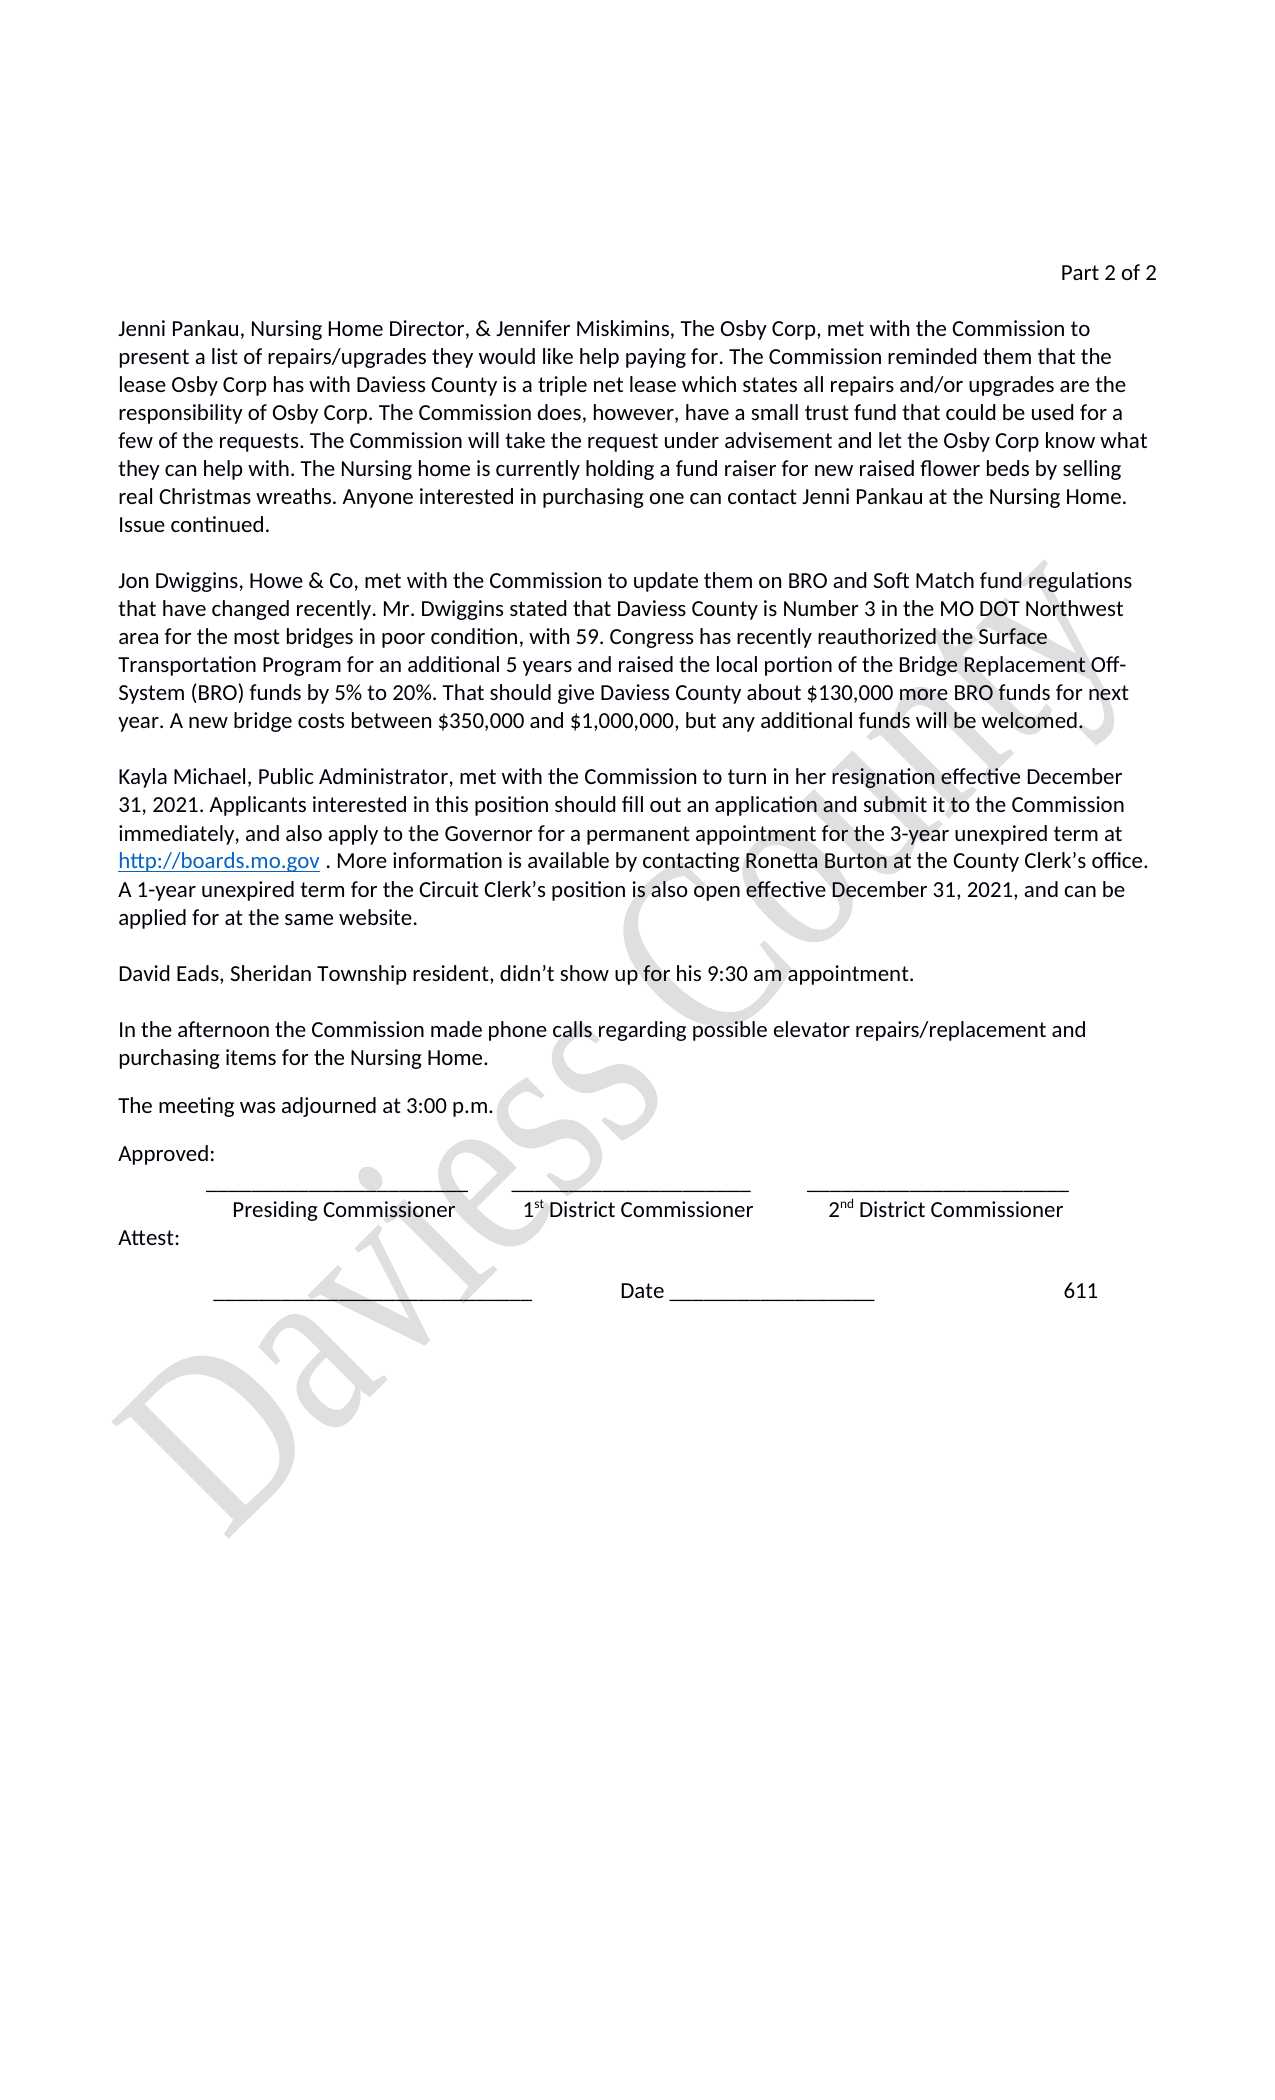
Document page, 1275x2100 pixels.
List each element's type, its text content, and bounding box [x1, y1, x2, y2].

text Jon Dwiggins, Howe & Co, met with the Commission to update them on BRO and Soft Match fund regulations that have changed recently. Mr. Dwiggins stated that Daviess County is Number 3 in the MO DOT Northwest area for the most bridges in poor condition, with 59. Congress has recently reauthorized the Surface Transportation Program for an additional 5 years and raised the local portion of the Bridge Replacement Off-System (BRO) funds by 5% to 20%. That should give Daviess County about $130,000 more BRO funds for next year. A new bridge costs between $350,000 and $1,000,000, but any additional funds will be welcomed. [118, 566, 1157, 734]
text Approved: [118, 1139, 1157, 1167]
text Jenni Pankau, Nursing Home Director, & Jennifer Miskimins, The Osby Corp, met with the Commission to present a list of repairs/upgrades they would like help paying for. The Commission reminded them that the lease Osby Corp has with Daviess County is a triple net lease which states all repairs and/or upgrades are the responsibility of Osby Corp. The Commission does, however, have a small trust fund that could be used for a few of the requests. The Commission will take the request under advisement and let the Osby Corp know what they can help with. The Nursing home is currently holding a fund raiser for new raised flower beds by selling real Christmas wreaths. Anyone interested in purchasing one can contact Jenni Pankau at the Nursing Home. Issue continued. [118, 314, 1157, 538]
text David Eads, Sheridan Township resident, didn’t show up for his 9:30 am appointment. [118, 959, 1157, 987]
text Presiding Commissioner 1st District Commissioner 2nd District Commissioner [118, 1196, 1157, 1223]
text In the afternoon the Commission made phone calls regarding possible elevator repairs/replacement and purchasing items for the Nursing Home. [118, 1015, 1157, 1071]
text Attest: [118, 1223, 1157, 1252]
text _______________________ _____________________ _______________________ [118, 1167, 1157, 1196]
text Part 2 of 2 [118, 258, 1157, 286]
text ____________________________ Date __________________ 611 [118, 1277, 1157, 1304]
text The meeting was adjourned at 3:00 p.m. [118, 1091, 1157, 1119]
text Kayla Michael, Public Administrator, met with the Commission to turn in her resignation effective December 31, 2021. Applicants interested in this position should fill out an application and submit it to the Commission immediately, and also apply to the Governor for a permanent appointment for the 3-year unexpired term at http://boards.mo.gov . More information is available by contacting Ronetta Burton at the County Clerk’s office. A 1-year unexpired term for the Circuit Clerk’s position is also open effective December 31, 2021, and can be applied for at the same website. [118, 763, 1157, 931]
